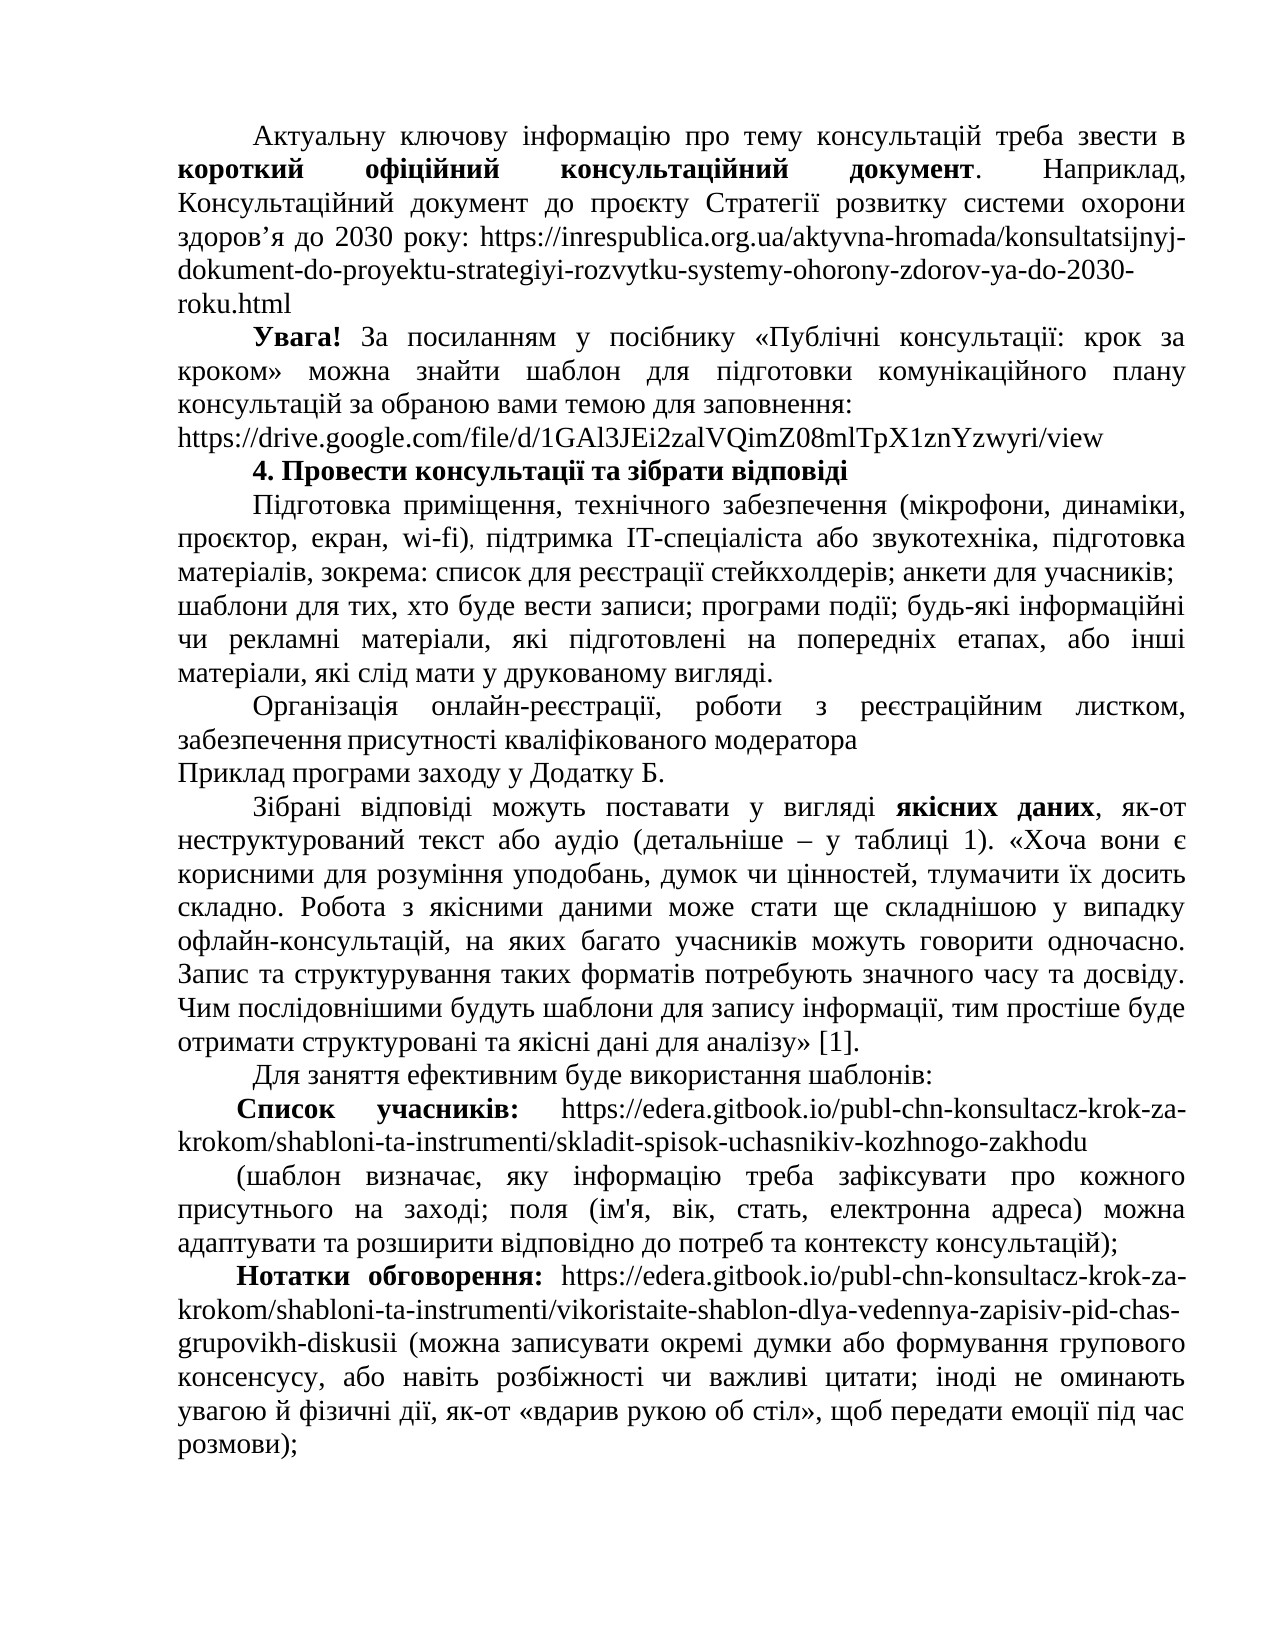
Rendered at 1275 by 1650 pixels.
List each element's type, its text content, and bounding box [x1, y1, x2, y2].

text Організація онлайн-реєстрації, роботи з реєстраційним листком, забезпечення присутності кваліфікованого модератора [177, 688, 1186, 755]
text Зібрані відповіді можуть поставати у вигляді якісних даних, як-от неструктурований текст або аудіо (детальніше – у таблиці 1). «Хоча вони є корисними для розуміння уподобань, думок чи цінностей, тлумачити їх досить складно. Робота з якісними даними може стати ще складнішою у випадку офлайн-консультацій, на яких багато учасників можуть говорити одночасно. Запис та структурування таких форматів потребують значного часу та досвіду. Чим послідовнішими будуть шаблони для запису інформації, тим простіше буде отримати структуровані та якісні дані для аналізу» [1]. [177, 789, 1186, 1057]
text Для заняття ефективним буде використання шаблонів: [177, 1057, 1186, 1091]
text шаблони для тих, хто буде вести записи; програми події; будь-які інформаційні чи рекламні матеріали, які підготовлені на попередніх етапах, або інші матеріали, які слід мати у друкованому вигляді. [177, 588, 1186, 688]
text 4. Провести консультації та зібрати відповіді [177, 453, 1186, 487]
text Нотатки обговорення: https://edera.gitbook.io/publ-chn-konsultacz-krok-za-krokom/shabloni-ta-instrumenti/vikoristaite-shablon-dlya-vedennya-zapisiv-pid-chas-grupovikh-diskusii (можна записувати окремі думки або формування групового консенсусу, або навіть розбіжності чи важливі цитати; іноді не оминають увагою й фізичні дії, як-от «вдарив рукою об стіл», щоб передати емоції під час розмови); [177, 1258, 1186, 1460]
text Приклад програми заходу у Додатку Б. [177, 755, 1186, 789]
text (шаблон визначає, яку інформацію треба зафіксувати про кожного присутнього на заході; поля (ім'я, вік, стать, електронна адреса) можна адаптувати та розширити відповідно до потреб та контексту консультацій); [177, 1158, 1186, 1258]
text Підготовка приміщення, технічного забезпечення (мікрофони, динаміки, проєктор, екран, wi-fi), підтримка ІТ-спеціаліста або звукотехніка, підготовка матеріалів, зокрема: список для реєстрації стейкхолдерів; анкети для учасників; [177, 487, 1186, 588]
text Актуальну ключову інформацію про тему консультацій треба звести в короткий офіційний консультаційний документ. Наприклад, Консультаційний документ до проєкту Стратегії розвитку системи охорони здоров’я до 2030 року: https://inrespublica.org.ua/aktyvna-hromada/konsultatsijnyj-dokument-do-proyektu-strategiyi-rozvytku-systemy-ohorony-zdorov-ya-do-2030-roku.html [177, 118, 1186, 319]
text Список учасників: https://edera.gitbook.io/publ-chn-konsultacz-krok-za-krokom/shabloni-ta-instrumenti/skladit-spisok-uchasnikiv-kozhnogo-zakhodu [177, 1091, 1186, 1158]
text Увага! За посиланням у посібнику «Публічні консультації: крок за кроком» можна знайти шаблон для підготовки комунікаційного плану консультацій за обраною вами темою для заповнення: [177, 319, 1186, 420]
text https://drive.google.com/file/d/1GAl3JEi2zalVQimZ08mlTpX1znYzwyri/view [177, 420, 1186, 453]
